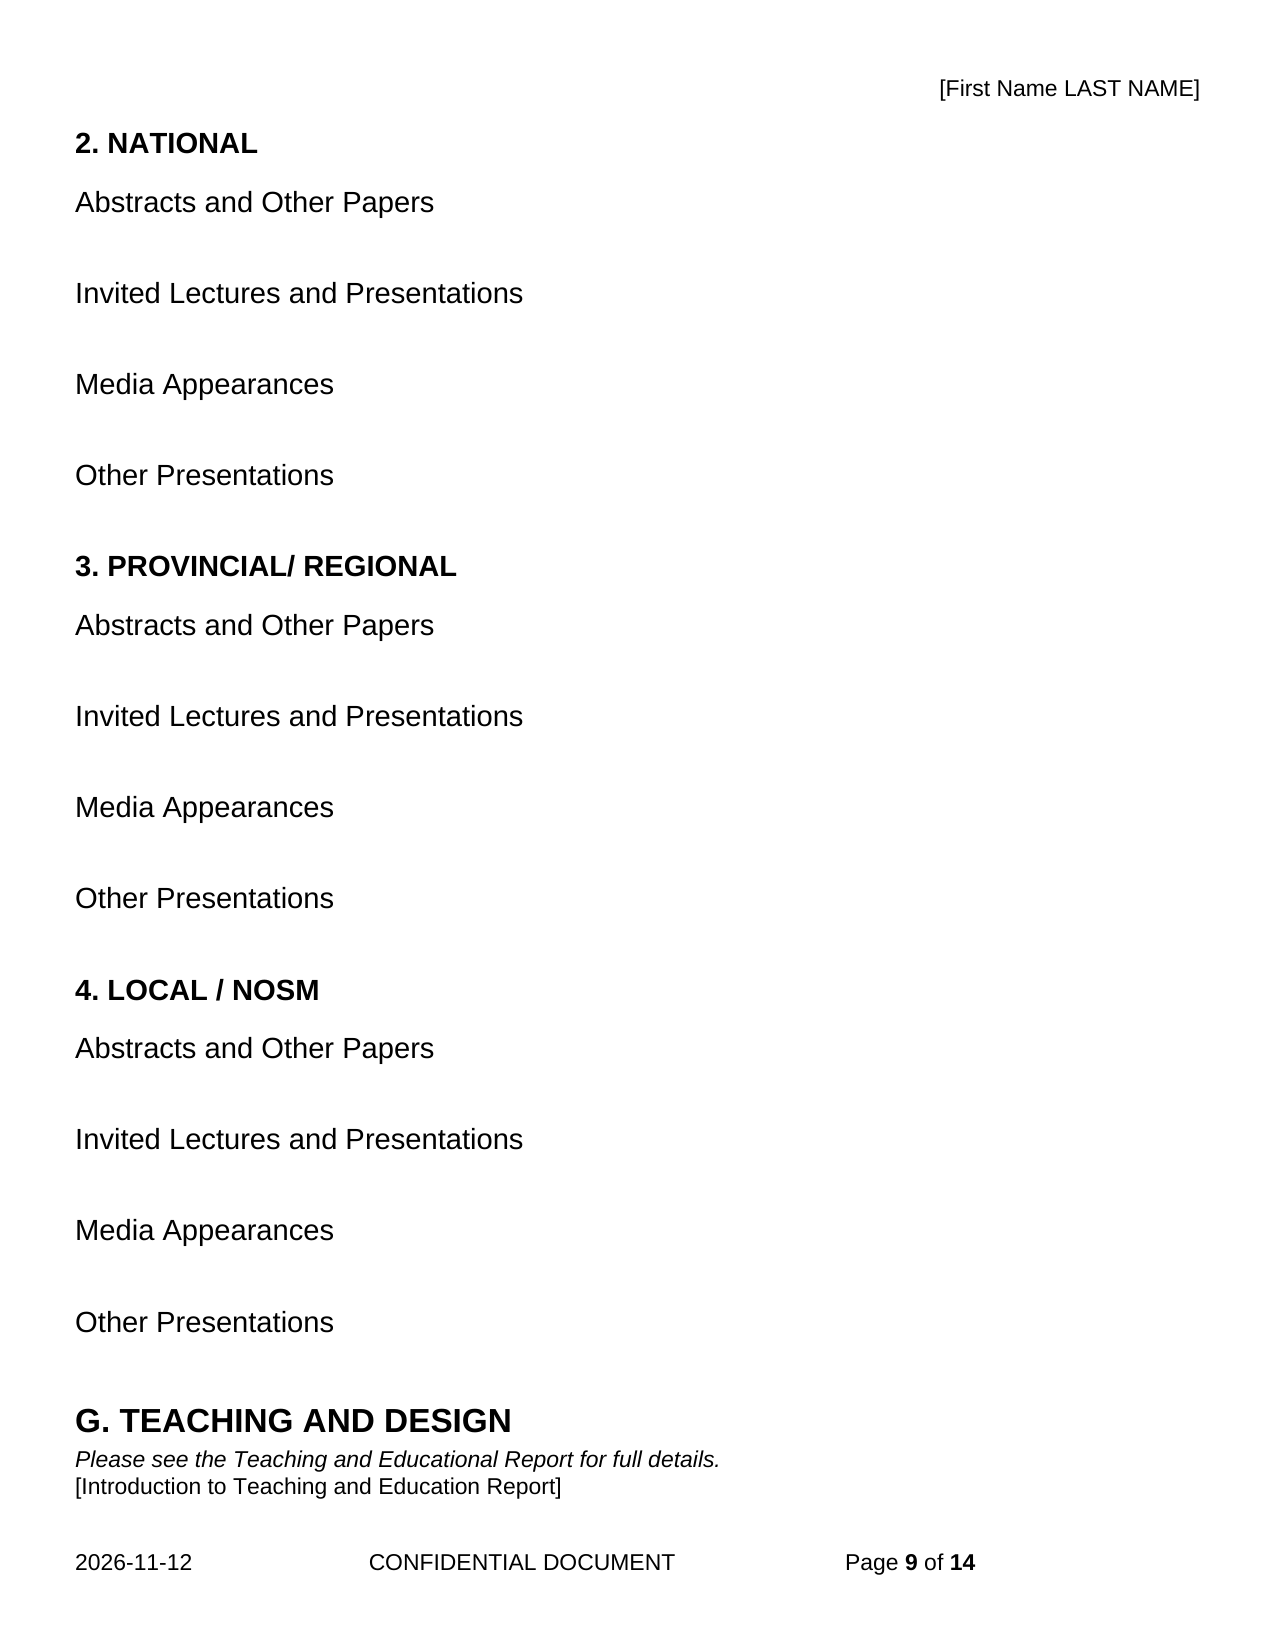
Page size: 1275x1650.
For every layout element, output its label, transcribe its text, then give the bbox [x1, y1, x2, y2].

subtitle G. TEACHING AND DESIGN [75, 1363, 1200, 1440]
subtitle Abstracts and Other Papers [75, 185, 1200, 218]
text Please see the Teaching and Educational Report for full details. [75, 1446, 1200, 1473]
subtitle Media Appearances [75, 790, 1200, 824]
subtitle Other Presentations [75, 1304, 1200, 1338]
subtitle 3. Provincial/ Regional [75, 549, 1200, 583]
subtitle 2. NATIONAL [75, 126, 1200, 160]
subtitle Abstracts and Other Papers [75, 1031, 1200, 1065]
subtitle Invited Lectures and Presentations [75, 276, 1200, 309]
subtitle Abstracts and Other Papers [75, 608, 1200, 642]
subtitle 4. LOCAL / NOSM [75, 973, 1200, 1006]
subtitle Media Appearances [75, 1213, 1200, 1247]
text [Introduction to Teaching and Education Report] [75, 1473, 1200, 1499]
subtitle Media Appearances [75, 367, 1200, 401]
subtitle Invited Lectures and Presentations [75, 699, 1200, 733]
subtitle Other Presentations [75, 881, 1200, 915]
subtitle Other Presentations [75, 458, 1200, 492]
subtitle Invited Lectures and Presentations [75, 1122, 1200, 1156]
